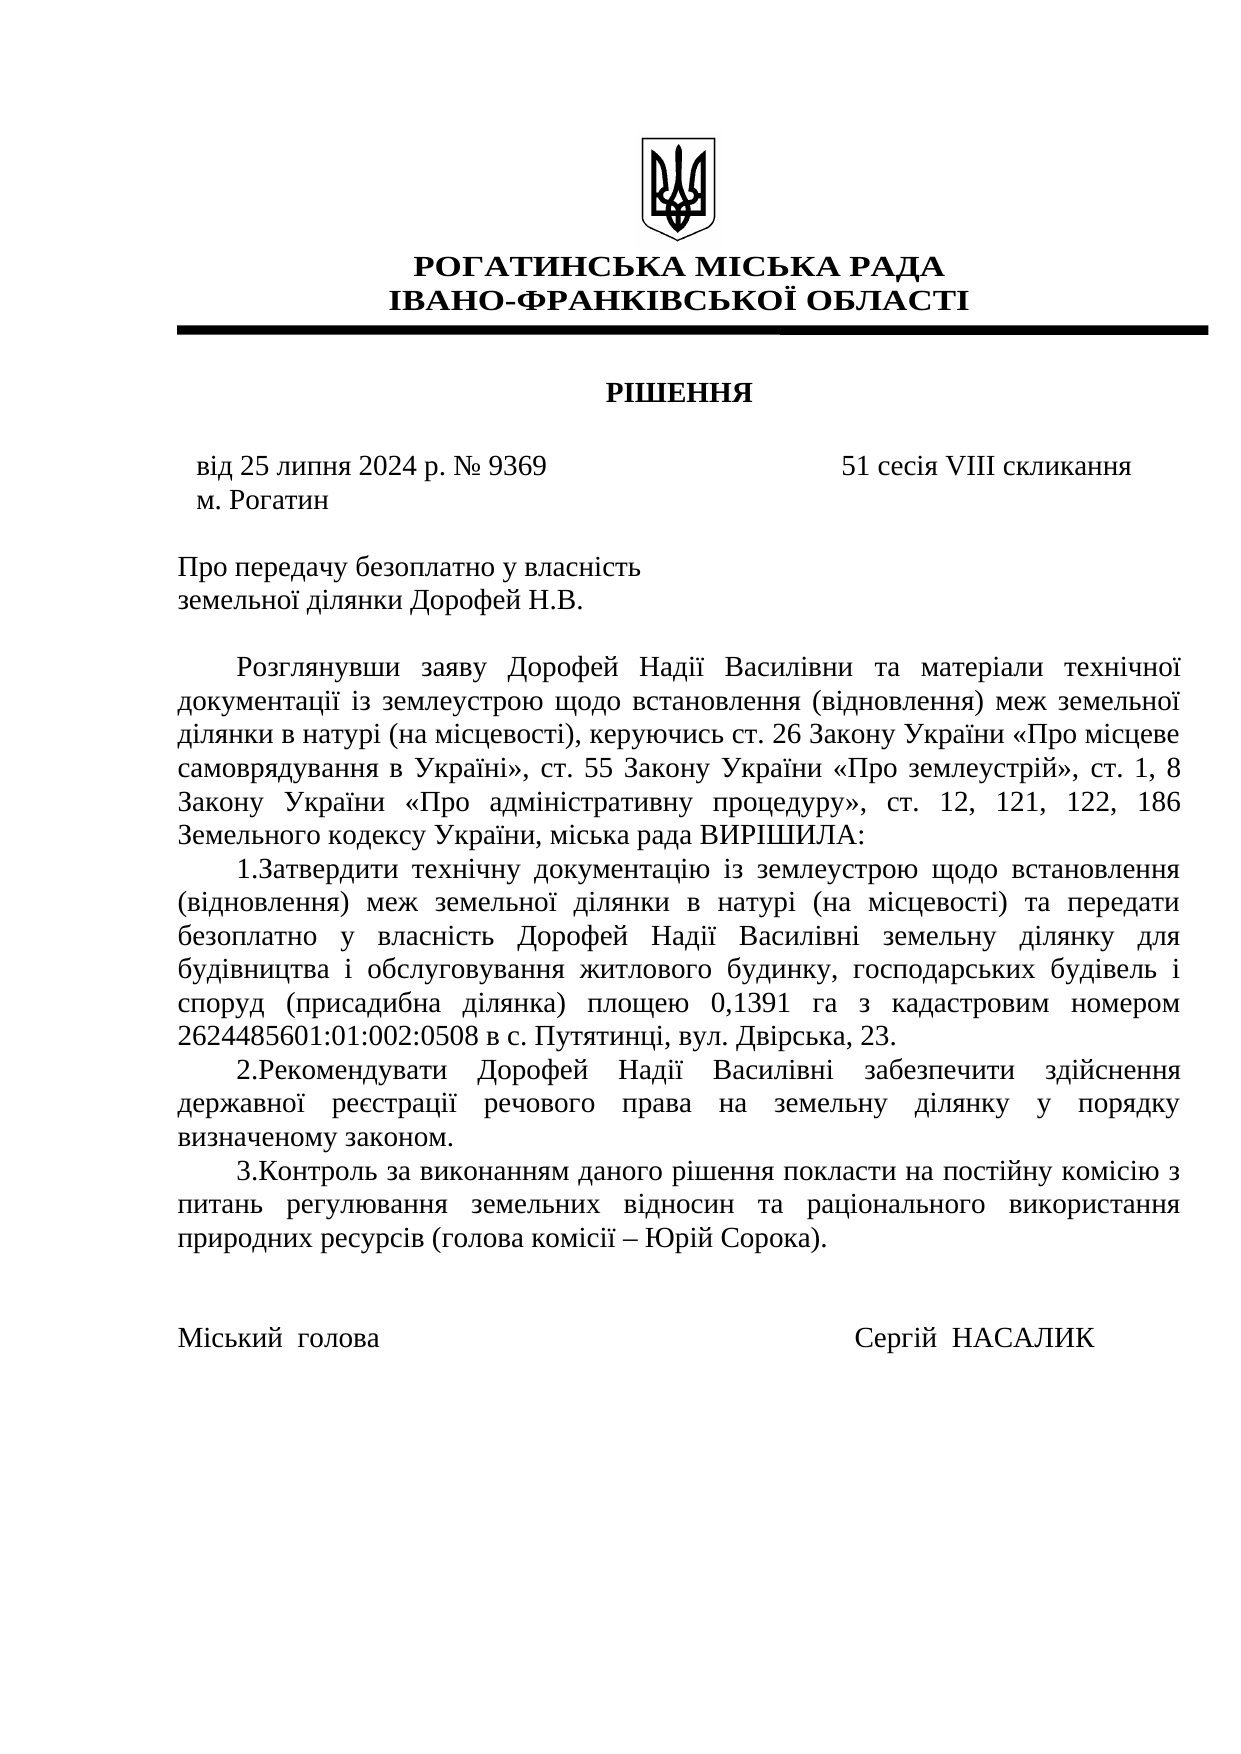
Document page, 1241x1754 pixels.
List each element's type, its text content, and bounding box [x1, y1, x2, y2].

text Міський голова Сергій НАСАЛИК [177, 1320, 1181, 1354]
text Про передачу безоплатно у власність [177, 549, 1237, 582]
text 3.Контроль за виконанням даного рішення покласти на постійну комісію з питань регулювання земельних відносин та раціонального використання природних ресурсів (голова комісії – Юрій Сорока). [177, 1153, 1181, 1253]
text ІВАНО-ФРАНКІВСЬКОЇ ОБЛАСТІ [177, 283, 1181, 316]
text Розглянувши заяву Дорофей Надії Василівни та матеріали технічної документації із землеустрою щодо встановлення (відновлення) меж земельної ділянки в натурі (на місцевості), керуючись ст. 26 Закону України «Про місцеве самоврядування в Україні», ст. 55 Закону України «Про землеустрій», ст. 1, 8 Закону України «Про адміністративну процедуру», ст. 12, 121, 122, 186 Земельного кодексу України, міська рада ВИРІШИЛА: [177, 649, 1181, 851]
text м. Рогатин [196, 482, 1237, 515]
text 1.Затвердити технічну документацію із землеустрою щодо встановлення (відновлення) меж земельної ділянки в натурі (на місцевості) та передати безоплатно у власність Дорофей Надії Василівні земельну ділянку для будівництва і обслуговування житлового будинку, господарських будівель і споруд (присадибна ділянка) площею 0,1391 га з кадастровим номером 2624485601:01:002:0508 в с. Путятинці, вул. Двірська, 23. [177, 851, 1181, 1052]
text РІШЕННЯ [177, 375, 1181, 408]
text земельної ділянки Дорофей Н.В. [177, 582, 1181, 616]
text 2.Рекомендувати Дорофей Надії Василівні забезпечити здійснення державної реєстрації речового права на земельну ділянку у порядку визначеному законом. [177, 1052, 1181, 1153]
text РОГАТИНСЬКА МІСЬКА РАДА [177, 249, 1181, 283]
text від 25 липня 2024 р. № 9369 51 сесія VIII скликання [196, 448, 1237, 482]
